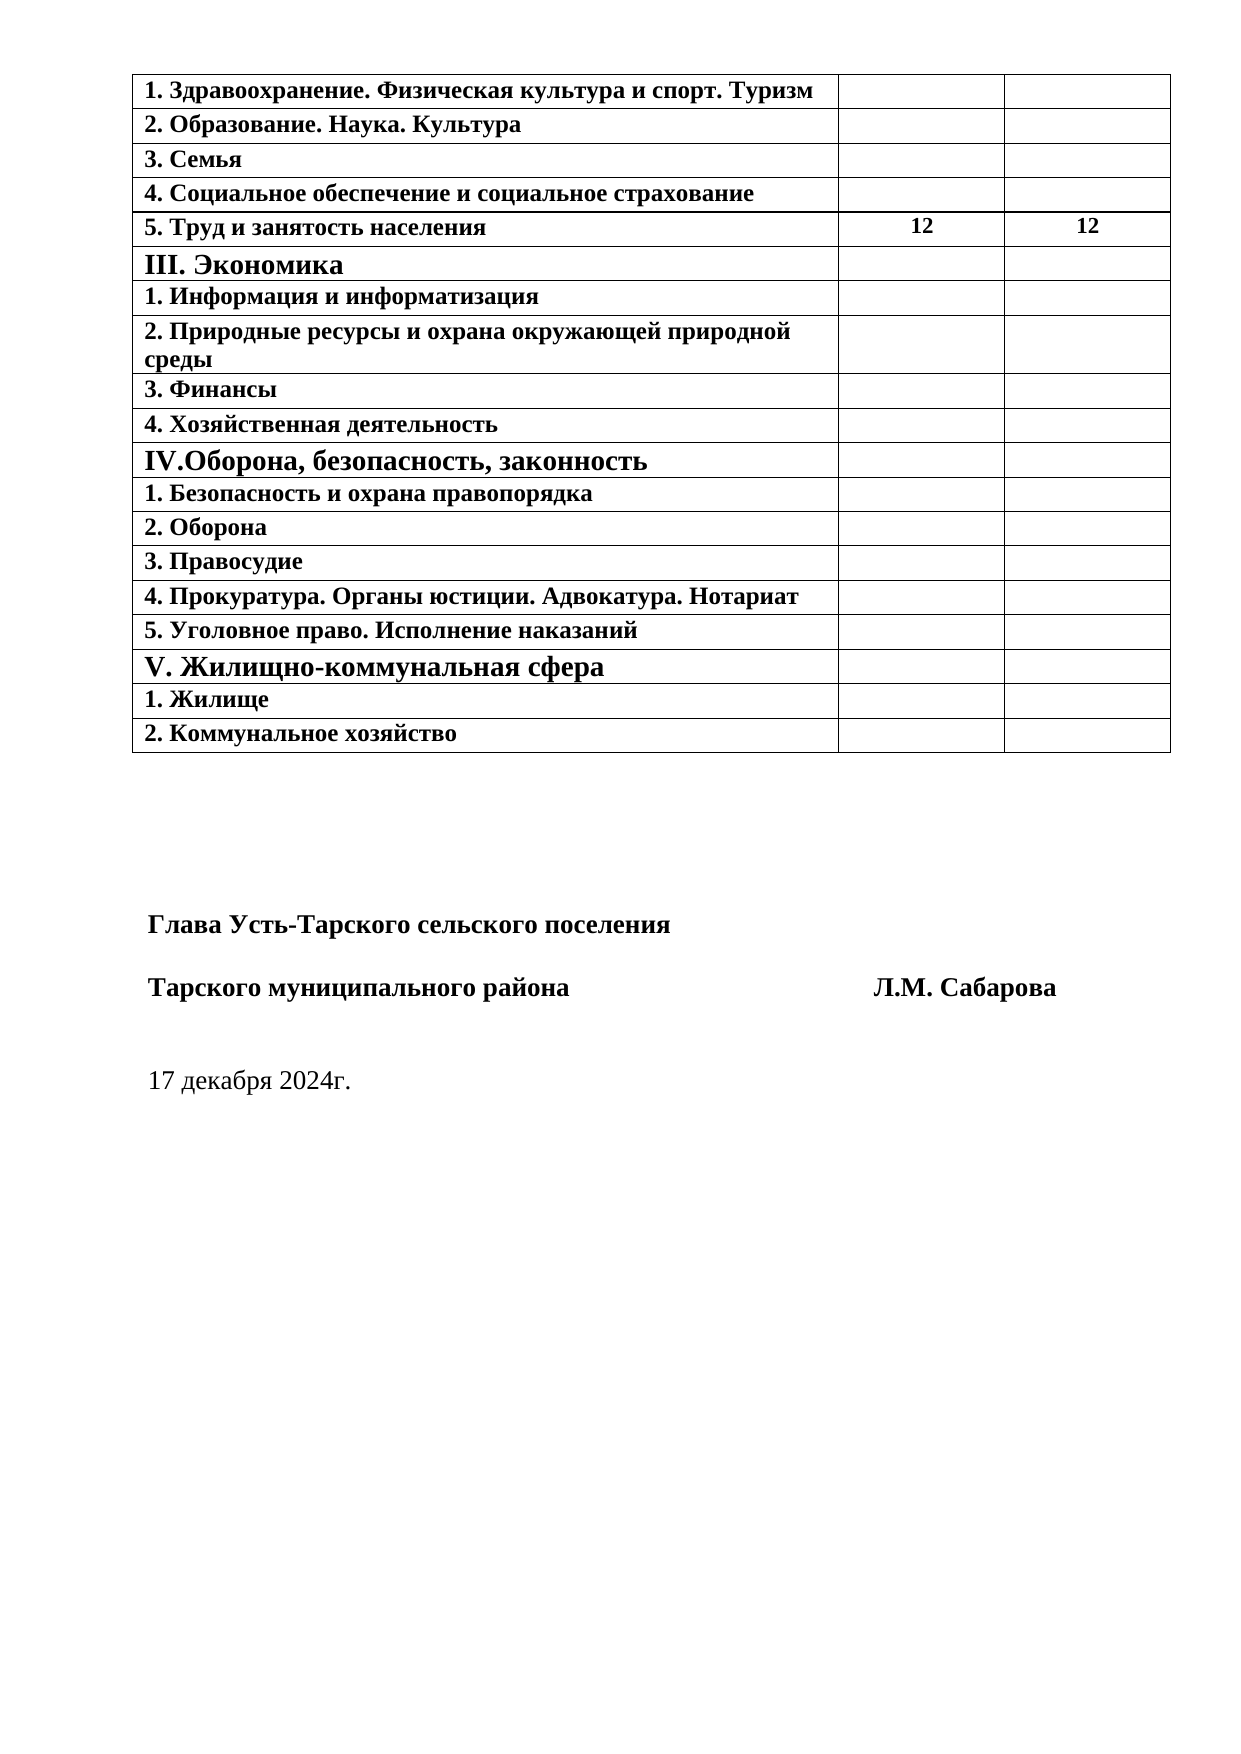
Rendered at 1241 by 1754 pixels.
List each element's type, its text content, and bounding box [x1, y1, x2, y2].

table_cell [839, 316, 1004, 373]
table_cell [1005, 615, 1170, 648]
table_cell 2. Образование. Наука. Культура [133, 109, 838, 143]
table_cell [1005, 316, 1170, 373]
table_cell [1005, 109, 1170, 143]
text Глава Усть-Тарского сельского поселения [148, 908, 1152, 940]
table_cell 1. Безопасность и охрана правопорядка [133, 478, 838, 511]
table_cell [1005, 719, 1170, 752]
table_cell [839, 546, 1004, 580]
table_cell [1005, 409, 1170, 442]
table_cell IV.Оборона, безопасность, законность [133, 443, 838, 477]
table_cell [839, 109, 1004, 143]
table_cell [839, 144, 1004, 177]
table_cell 5. Уголовное право. Исполнение наказаний [133, 615, 838, 648]
text 17 декабря 2024г. [148, 1064, 1152, 1095]
table_cell 3. Семья [133, 144, 838, 177]
table_cell [1005, 374, 1170, 408]
table_cell [1005, 581, 1170, 614]
table_cell 4. Хозяйственная деятельность [133, 409, 838, 442]
table_cell [1005, 443, 1170, 477]
table_cell 5. Труд и занятость населения [133, 213, 838, 246]
table_cell [839, 281, 1004, 315]
table_cell [839, 409, 1004, 442]
table_cell 4. Социальное обеспечение и социальное страхование [133, 178, 838, 211]
table_cell 1. Жилище [133, 684, 838, 717]
table_cell [839, 719, 1004, 752]
table_cell [1005, 75, 1170, 108]
table_cell [1005, 478, 1170, 511]
text Тарского муниципального района Л.М. Сабарова [148, 971, 1152, 1002]
table_cell 2. Оборона [133, 512, 838, 545]
table_cell [1005, 650, 1170, 683]
table_cell 4. Прокуратура. Органы юстиции. Адвокатура. Нотариат [133, 581, 838, 614]
table_cell [1005, 247, 1170, 280]
table_cell 3. Правосудие [133, 546, 838, 580]
table_cell 12 [839, 213, 1004, 246]
table_cell [839, 478, 1004, 511]
table_cell [839, 512, 1004, 545]
table_cell [839, 443, 1004, 477]
table_cell [1005, 684, 1170, 717]
table_cell [839, 581, 1004, 614]
table_cell 12 [1005, 213, 1170, 246]
table_cell [839, 615, 1004, 648]
table_cell 2. Природные ресурсы и охрана окружающей природной среды [133, 316, 838, 373]
table_cell [1005, 512, 1170, 545]
table_cell 2. Коммунальное хозяйство [133, 719, 838, 752]
table_cell [1005, 144, 1170, 177]
table_cell [1005, 178, 1170, 211]
table_cell [839, 684, 1004, 717]
table_cell [839, 247, 1004, 280]
table_cell V. Жилищно-коммунальная сфера [133, 650, 838, 683]
table_cell [1005, 546, 1170, 580]
table_cell [839, 178, 1004, 211]
table_cell 3. Финансы [133, 374, 838, 408]
table_cell III. Экономика [133, 247, 838, 280]
table_cell [839, 75, 1004, 108]
table_cell [839, 650, 1004, 683]
table_cell 1. Здравоохранение. Физическая культура и спорт. Туризм [133, 75, 838, 108]
table_cell [839, 374, 1004, 408]
table_cell [1005, 281, 1170, 315]
table_cell 1. Информация и информатизация [133, 281, 838, 315]
